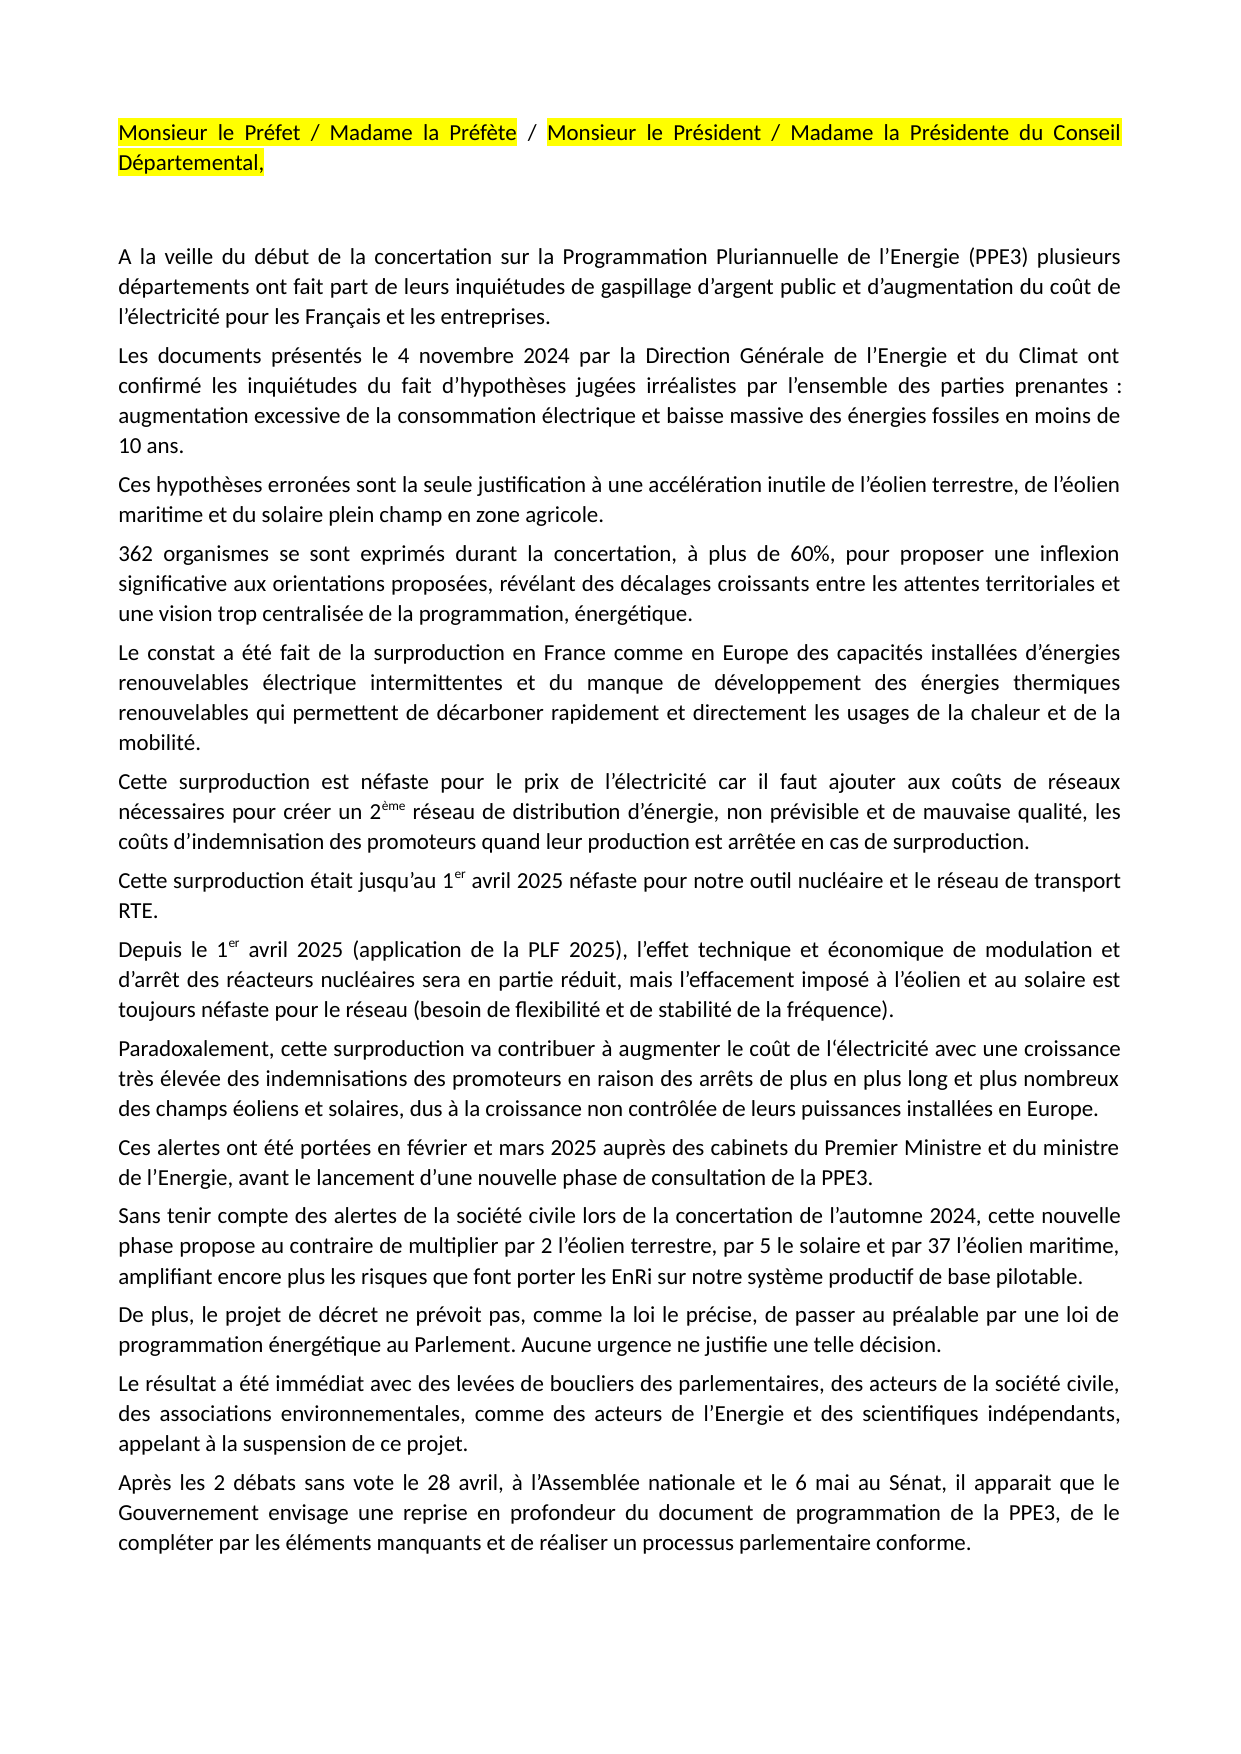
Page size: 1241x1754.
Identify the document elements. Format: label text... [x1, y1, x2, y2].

text De plus, le projet de décret ne prévoit pas, comme la loi le précise, de passer au préalable par une loi de programmation énergétique au Parlement. Aucune urgence ne justifie une telle décision. [118, 1300, 1122, 1359]
text Le constat a été fait de la surproduction en France comme en Europe des capacités installées d’énergies renouvelables électrique intermittentes et du manque de développement des énergies thermiques renouvelables qui permettent de décarboner rapidement et directement les usages de la chaleur et de la mobilité. [118, 638, 1122, 757]
text Ces alertes ont été portées en février et mars 2025 auprès des cabinets du Premier Ministre et du ministre de l’Energie, avant le lancement d’une nouvelle phase de consultation de la PPE3. [118, 1133, 1122, 1191]
text Depuis le 1er avril 2025 (application de la PLF 2025), l’effet technique et économique de modulation et d’arrêt des réacteurs nucléaires sera en partie réduit, mais l’effacement imposé à l’éolien et au solaire est toujours néfaste pour le réseau (besoin de flexibilité et de stabilité de la fréquence). [118, 935, 1122, 1023]
text Le résultat a été immédiat avec des levées de boucliers des parlementaires, des acteurs de la société civile, des associations environnementales, comme des acteurs de l’Energie et des scientifiques indépendants, appelant à la suspension de ce projet. [118, 1369, 1122, 1458]
text Monsieur le Préfet / Madame la Préfète / Monsieur le Président / Madame la Présidente du Conseil Départemental, [118, 118, 1122, 176]
text Sans tenir compte des alertes de la société civile lors de la concertation de l’automne 2024, cette nouvelle phase propose au contraire de multiplier par 2 l’éolien terrestre, par 5 le solaire et par 37 l’éolien maritime, amplifiant encore plus les risques que font porter les EnRi sur notre système productif de base pilotable. [118, 1201, 1122, 1290]
text Cette surproduction est néfaste pour le prix de l’électricité car il faut ajouter aux coûts de réseaux nécessaires pour créer un 2ème réseau de distribution d’énergie, non prévisible et de mauvaise qualité, les coûts d’indemnisation des promoteurs quand leur production est arrêtée en cas de surproduction. [118, 767, 1122, 856]
text Ces hypothèses erronées sont la seule justification à une accélération inutile de l’éolien terrestre, de l’éolien maritime et du solaire plein champ en zone agricole. [118, 470, 1122, 528]
text Les documents présentés le 4 novembre 2024 par la Direction Générale de l’Energie et du Climat ont confirmé les inquiétudes du fait d’hypothèses jugées irréalistes par l’ensemble des parties prenantes : augmentation excessive de la consommation électrique et baisse massive des énergies fossiles en moins de 10 ans. [118, 341, 1122, 460]
text 362 organismes se sont exprimés durant la concertation, à plus de 60%, pour proposer une inflexion significative aux orientations proposées, révélant des décalages croissants entre les attentes territoriales et une vision trop centralisée de la programmation, énergétique. [118, 539, 1122, 627]
text Paradoxalement, cette surproduction va contribuer à augmenter le coût de l‘électricité avec une croissance très élevée des indemnisations des promoteurs en raison des arrêts de plus en plus long et plus nombreux des champs éoliens et solaires, dus à la croissance non contrôlée de leurs puissances installées en Europe. [118, 1034, 1122, 1122]
text Après les 2 débats sans vote le 28 avril, à l’Assemblée nationale et le 6 mai au Sénat, il apparait que le Gouvernement envisage une reprise en profondeur du document de programmation de la PPE3, de le compléter par les éléments manquants et de réaliser un processus parlementaire conforme. [118, 1468, 1122, 1557]
text A la veille du début de la concertation sur la Programmation Pluriannuelle de l’Energie (PPE3) plusieurs départements ont fait part de leurs inquiétudes de gaspillage d’argent public et d’augmentation du coût de l’électricité pour les Français et les entreprises. [118, 242, 1122, 331]
text Cette surproduction était jusqu’au 1er avril 2025 néfaste pour notre outil nucléaire et le réseau de transport RTE. [118, 866, 1122, 924]
